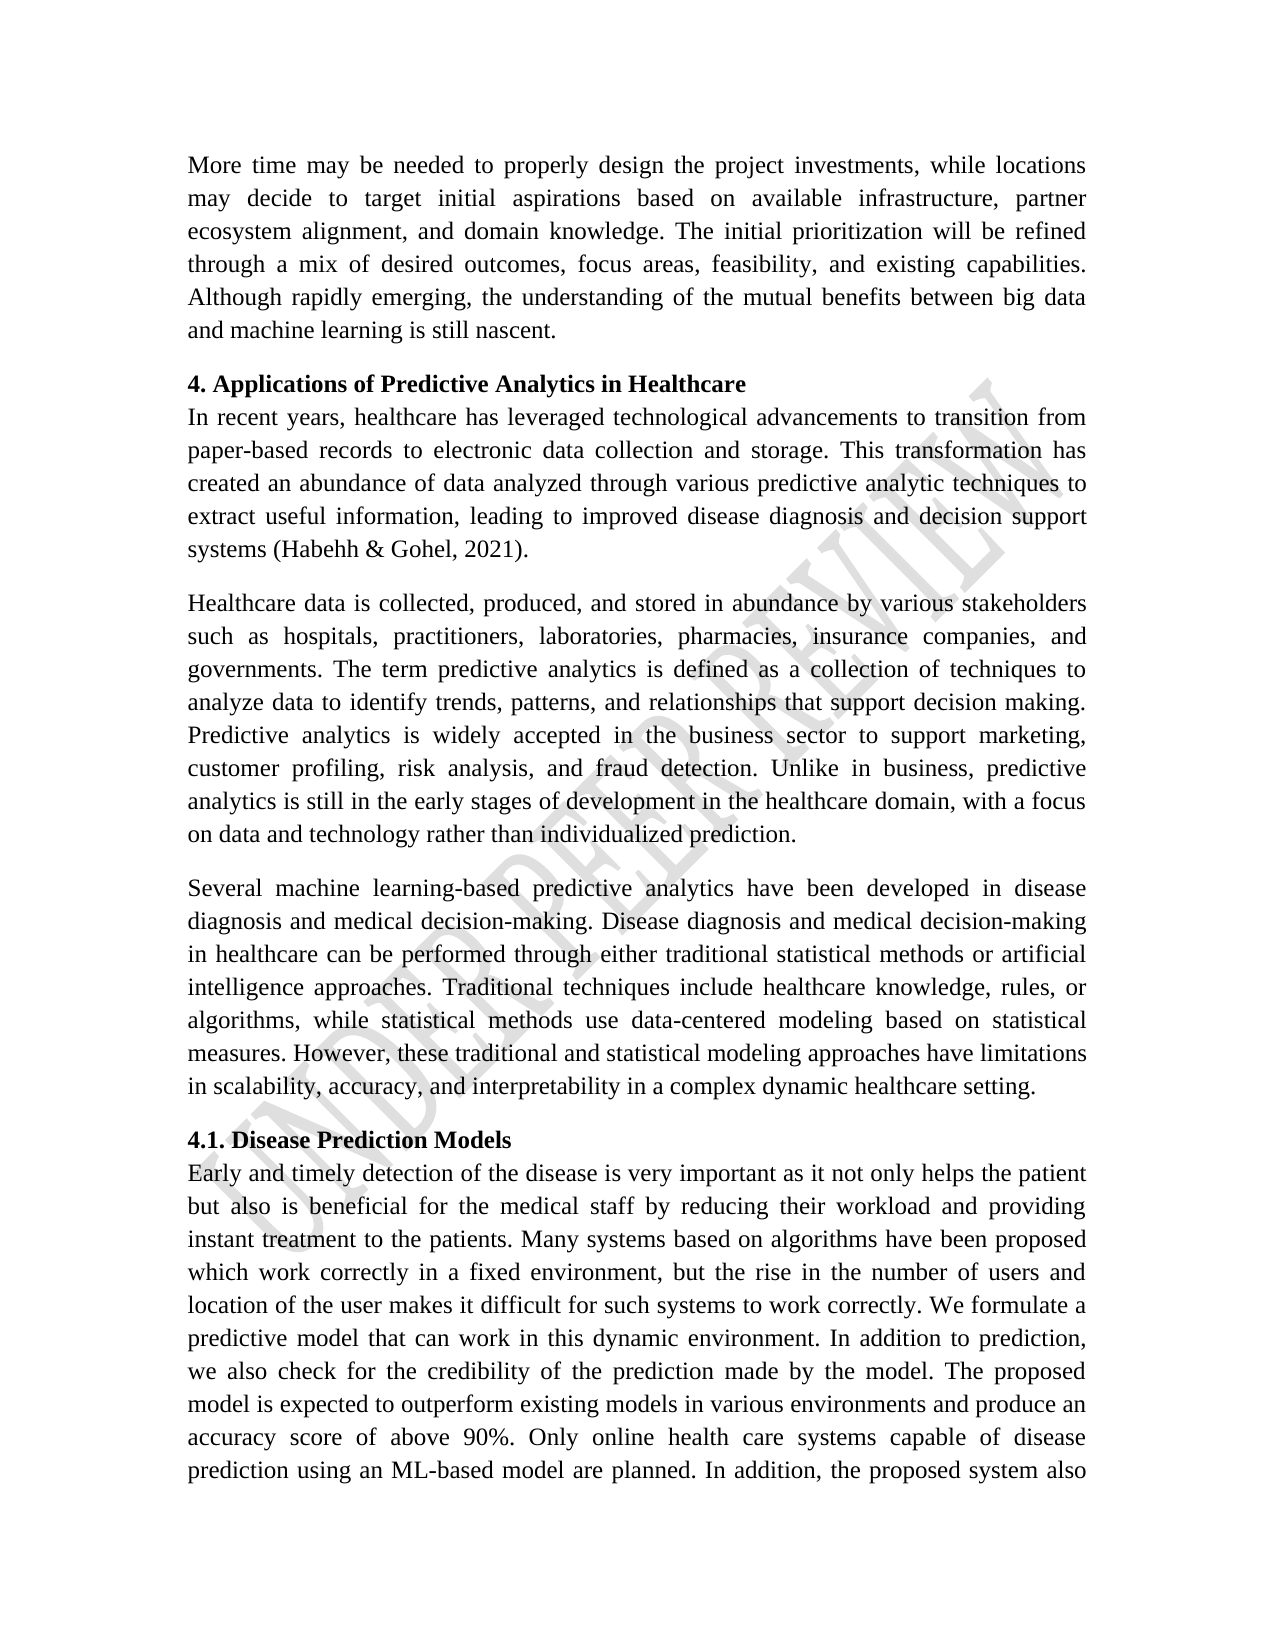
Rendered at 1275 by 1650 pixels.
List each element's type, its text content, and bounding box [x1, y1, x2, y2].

subtitle 4. Applications of Predictive Analytics in Healthcare [187, 369, 1087, 398]
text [187, 150, 1087, 344]
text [187, 1158, 1087, 1484]
subtitle 4.1. Disease Prediction Models [187, 1125, 1087, 1154]
text Healthcare data is collected, produced, and stored in abundance by various stakeholders such as hospitals, practitioners, laboratories, pharmacies, insurance companies, and governments. The term predictive analytics is defined as a collection of techniques to analyze data to identify trends, patterns, and relationships that support decision making. Predictive analytics is widely accepted in the business sector to support marketing, customer profiling, risk analysis, and fraud detection. Unlike in business, predictive analytics is still in the early stages of development in the healthcare domain, with a focus on data and technology rather than individualized prediction. [187, 588, 1087, 848]
text Several machine learning-based predictive analytics have been developed in disease diagnosis and medical decision-making. Disease diagnosis and medical decision-making in healthcare can be performed through either traditional statistical methods or artificial intelligence approaches. Traditional techniques include healthcare knowledge, rules, or algorithms, while statistical methods use data-centered modeling based on statistical measures. However, these traditional and statistical modeling approaches have limitations in scalability, accuracy, and interpretability in a complex dynamic healthcare setting. [187, 873, 1087, 1100]
text In recent years, healthcare has leveraged technological advancements to transition from paper-based records to electronic data collection and storage. This transformation has created an abundance of data analyzed through various predictive analytic techniques to extract useful information, leading to improved disease diagnosis and decision support systems (Habehh & Gohel, 2021). [187, 402, 1087, 563]
